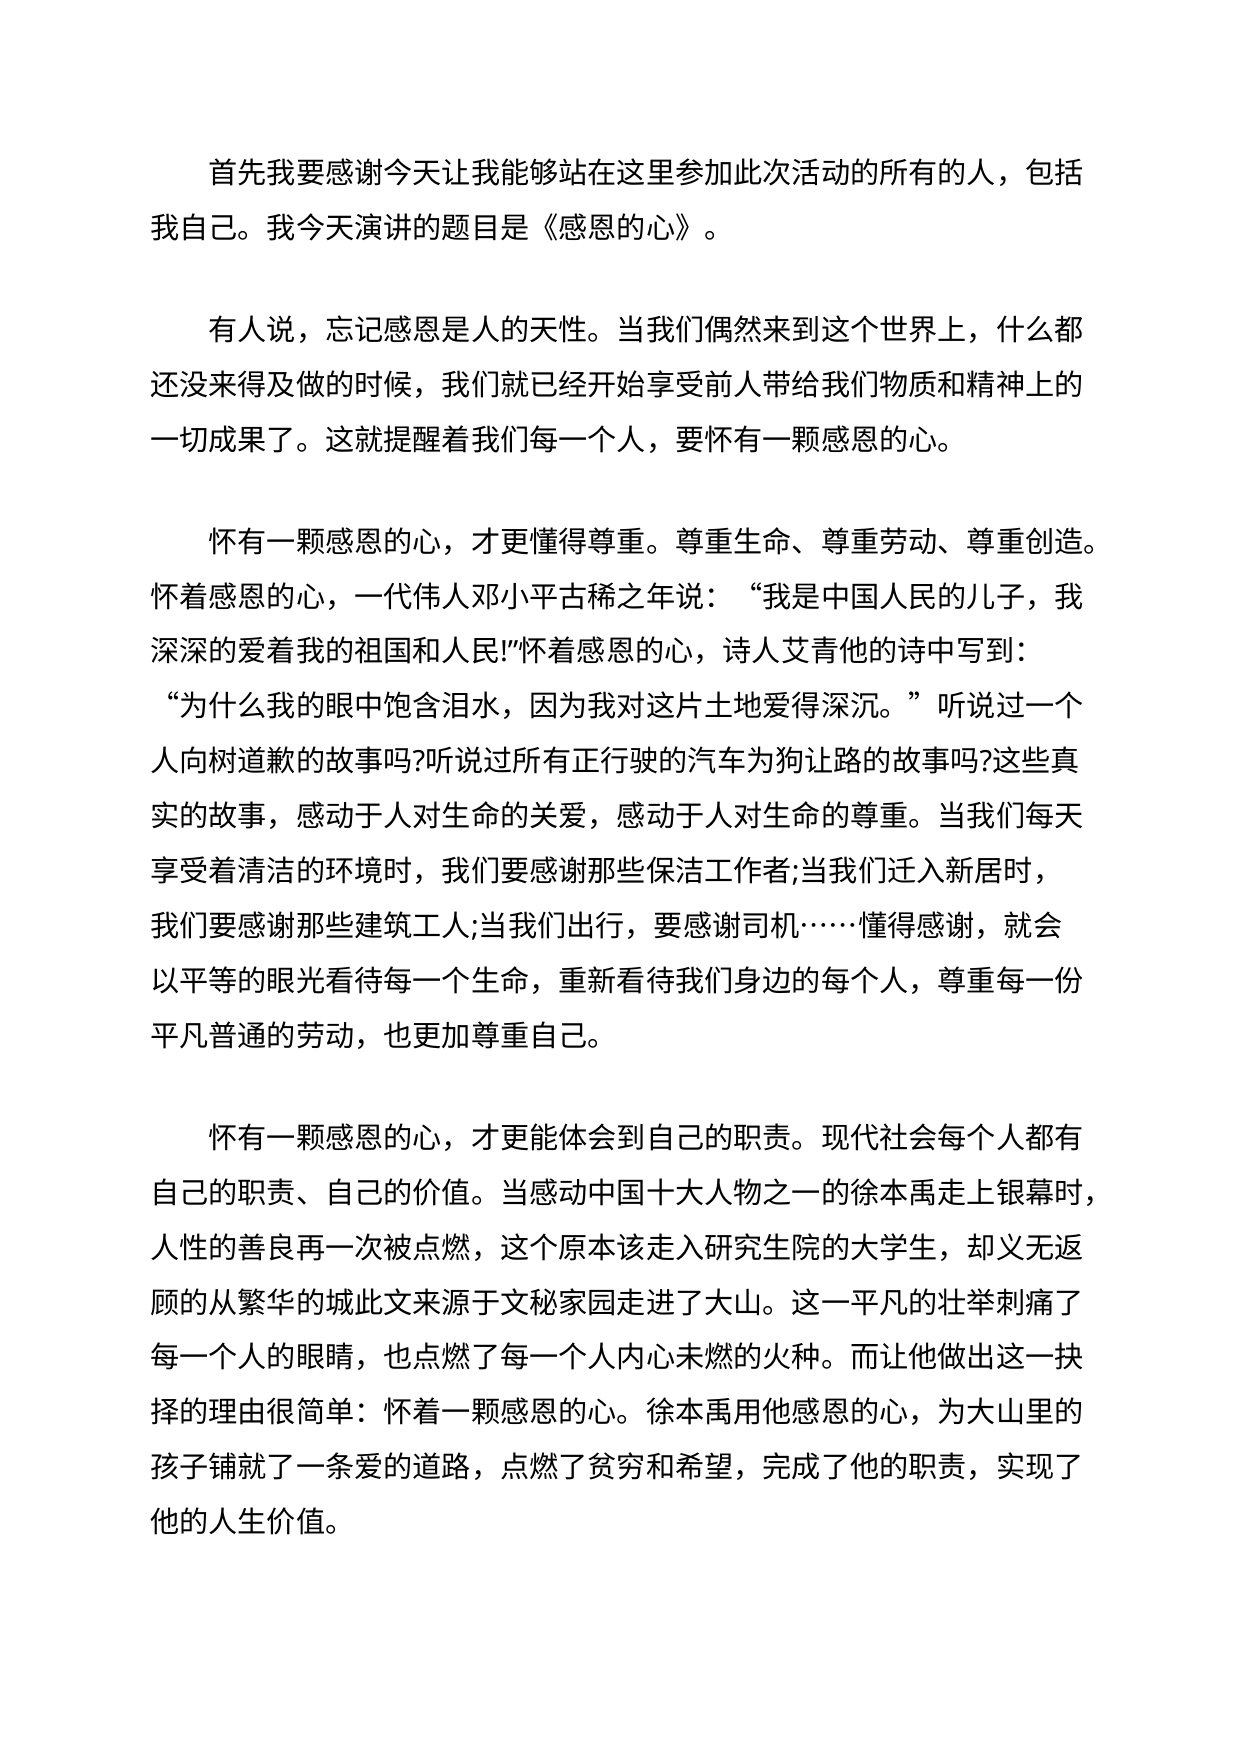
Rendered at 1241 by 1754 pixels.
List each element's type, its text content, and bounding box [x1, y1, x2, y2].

text 怀有一颗感恩的心，才更懂得尊重。尊重生命、尊重劳动、尊重创造。怀着感恩的心，一代伟人邓小平古稀之年说：“我是中国人民的儿子，我深深的爱着我的祖国和人民!”怀着感恩的心，诗人艾青他的诗中写到：“为什么我的眼中饱含泪水，因为我对这片土地爱得深沉。”听说过一个人向树道歉的故事吗?听说过所有正行驶的汽车为狗让路的故事吗?这些真实的故事，感动于人对生命的关爱，感动于人对生命的尊重。当我们每天享受着清洁的环境时，我们要感谢那些保洁工作者;当我们迁入新居时，我们要感谢那些建筑工人;当我们出行，要感谢司机……懂得感谢，就会以平等的眼光看待每一个生命，重新看待我们身边的每个人，尊重每一份平凡普通的劳动，也更加尊重自己。 [150, 518, 1090, 1055]
text 有人说，忘记感恩是人的天性。当我们偶然来到这个世界上，什么都还没来得及做的时候，我们就已经开始享受前人带给我们物质和精神上的一切成果了。这就提醒着我们每一个人，要怀有一颗感恩的心。 [150, 307, 1090, 459]
text 怀有一颗感恩的心，才更能体会到自己的职责。现代社会每个人都有自己的职责、自己的价值。当感动中国十大人物之一的徐本禹走上银幕时，人性的善良再一次被点燃，这个原本该走入研究生院的大学生，却义无返顾的从繁华的城此文来源于文秘家园走进了大山。这一平凡的壮举刺痛了每一个人的眼睛，也点燃了每一个人内心未燃的火种。而让他做出这一抉择的理由很简单：怀着一颗感恩的心。徐本禹用他感恩的心，为大山里的孩子铺就了一条爱的道路，点燃了贫穷和希望，完成了他的职责，实现了他的人生价值。 [150, 1114, 1090, 1541]
text 首先我要感谢今天让我能够站在这里参加此次活动的所有的人，包括我自己。我今天演讲的题目是《感恩的心》。 [150, 150, 1090, 247]
